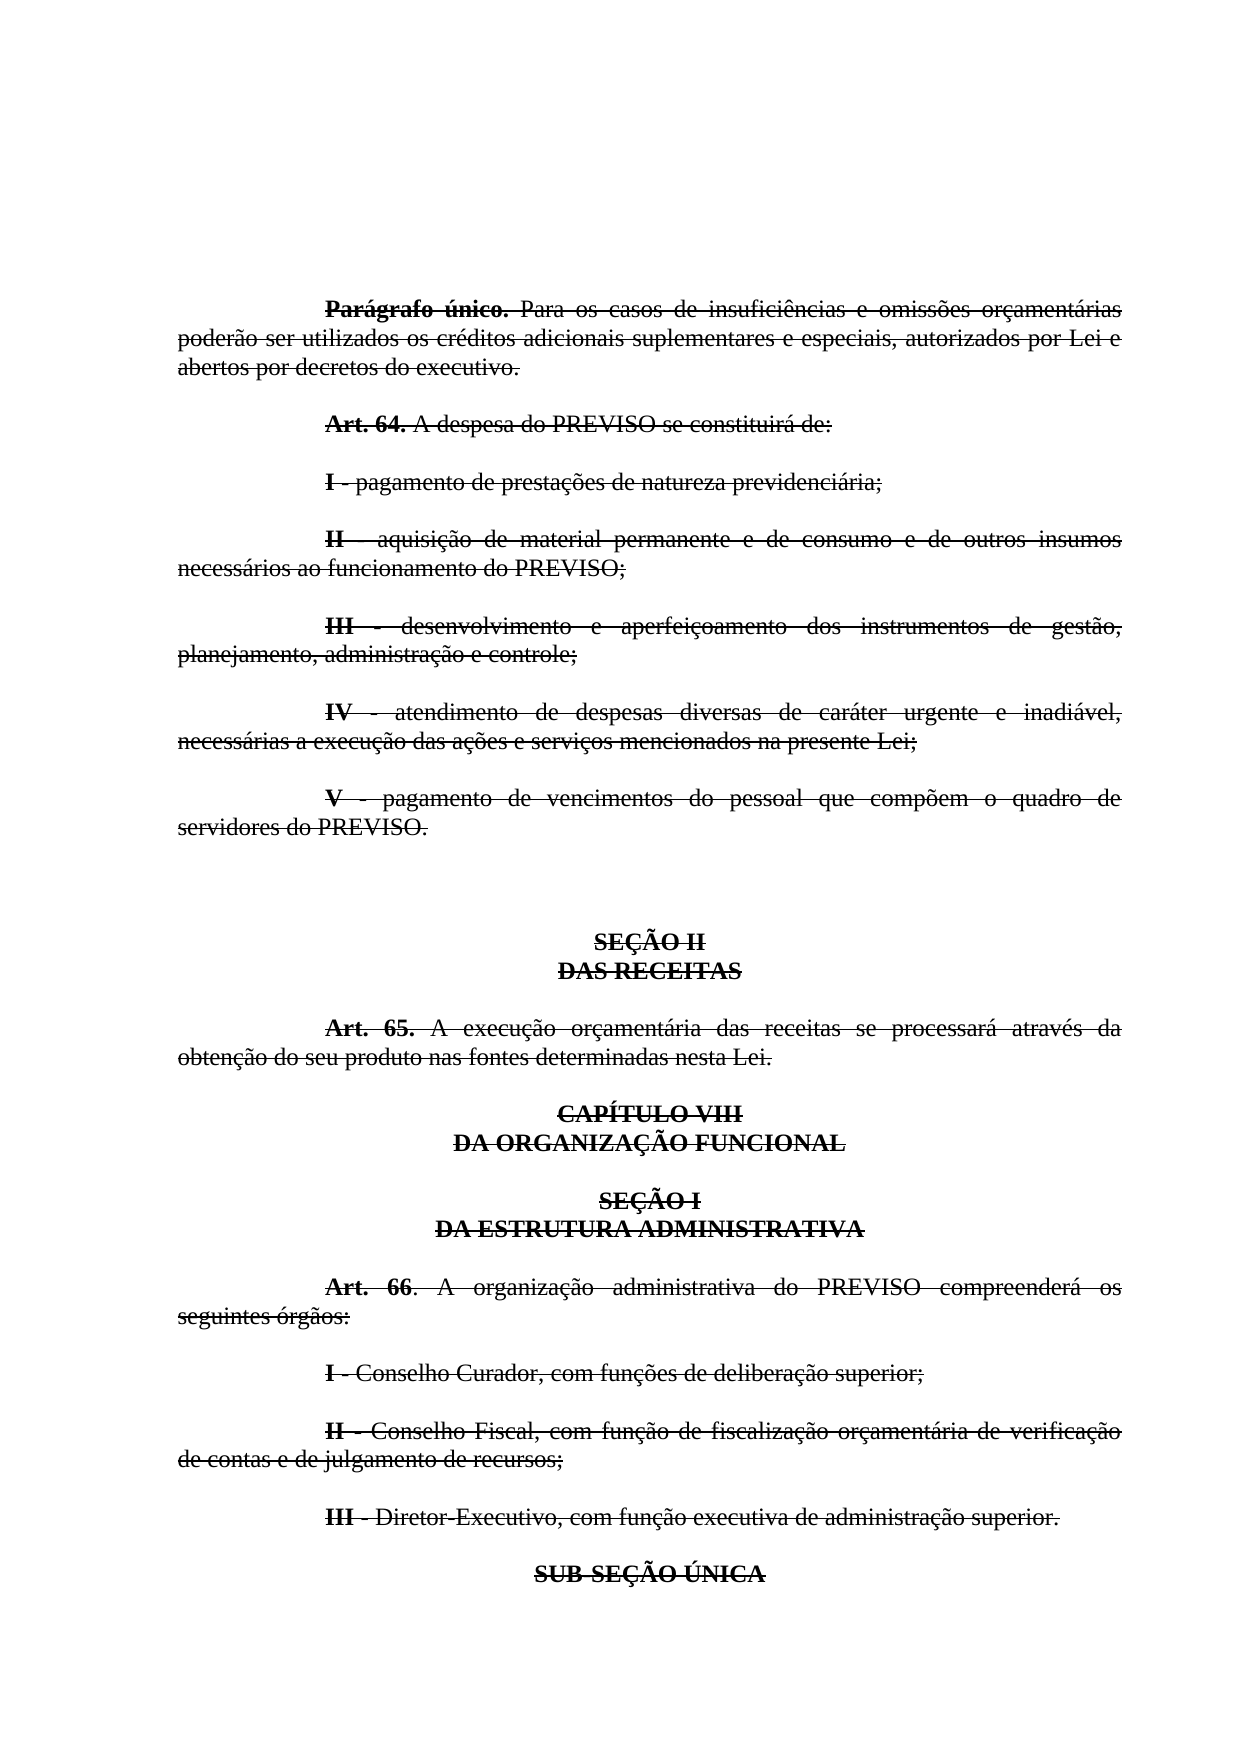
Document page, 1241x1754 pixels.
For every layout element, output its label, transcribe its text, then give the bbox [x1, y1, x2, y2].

text I - pagamento de prestações de natureza previdenciária; [177, 467, 1122, 496]
text IV - atendimento de despesas diversas de caráter urgente e inadiável, necessárias a execução das ações e serviços mencionados na presente Lei; [177, 697, 1122, 754]
text DAS RECEITAS [177, 956, 1122, 984]
text III - desenvolvimento e aperfeiçoamento dos instrumentos de gestão, planejamento, administração e controle; [177, 611, 1122, 668]
text I - Conselho Curador, com funções de deliberação superior; [177, 1358, 1122, 1387]
text SEÇÃO II [177, 927, 1122, 956]
text V - pagamento de vencimentos do pessoal que compõem o quadro de servidores do PREVISO. [177, 783, 1122, 841]
subtitle DA ESTRUTURA ADMINISTRATIVA [177, 1214, 1122, 1243]
text Art. 66. A organização administrativa do PREVISO compreenderá os seguintes órgãos: [177, 1272, 1122, 1329]
text III - Diretor-Executivo, com função executiva de administração superior. [177, 1502, 1122, 1531]
text SUB-SEÇÃO ÚNICA [177, 1559, 1122, 1588]
text Art. 64. A despesa do PREVISO se constituirá de: [177, 409, 1122, 438]
text Parágrafo único. Para os casos de insuficiências e omissões orçamentárias poderão ser utilizados os créditos adicionais suplementares e especiais, autorizados por Lei e abertos por decretos do executivo. [177, 340, 1122, 381]
text II - aquisição de material permanente e de consumo e de outros insumos necessários ao funcionamento do PREVISO; [177, 524, 1122, 582]
text Parágrafo único. Para os casos de insuficiências e omissões orçamentárias poderão ser utilizados os créditos adicionais suplementares e especiais, autorizados por Lei e abertos por decretos do executivo. [177, 294, 1122, 339]
text DA ORGANIZAÇÃO FUNCIONAL [177, 1128, 1122, 1157]
text Art. 65. A execução orçamentária das receitas se processará através da obtenção do seu produto nas fontes determinadas nesta Lei. [177, 1013, 1122, 1071]
subtitle SEÇÃO I [177, 1186, 1122, 1214]
text CAPÍTULO VIII [177, 1099, 1122, 1128]
text II - Conselho Fiscal, com função de fiscalização orçamentária de verificação de contas e de julgamento de recursos; [177, 1416, 1122, 1473]
